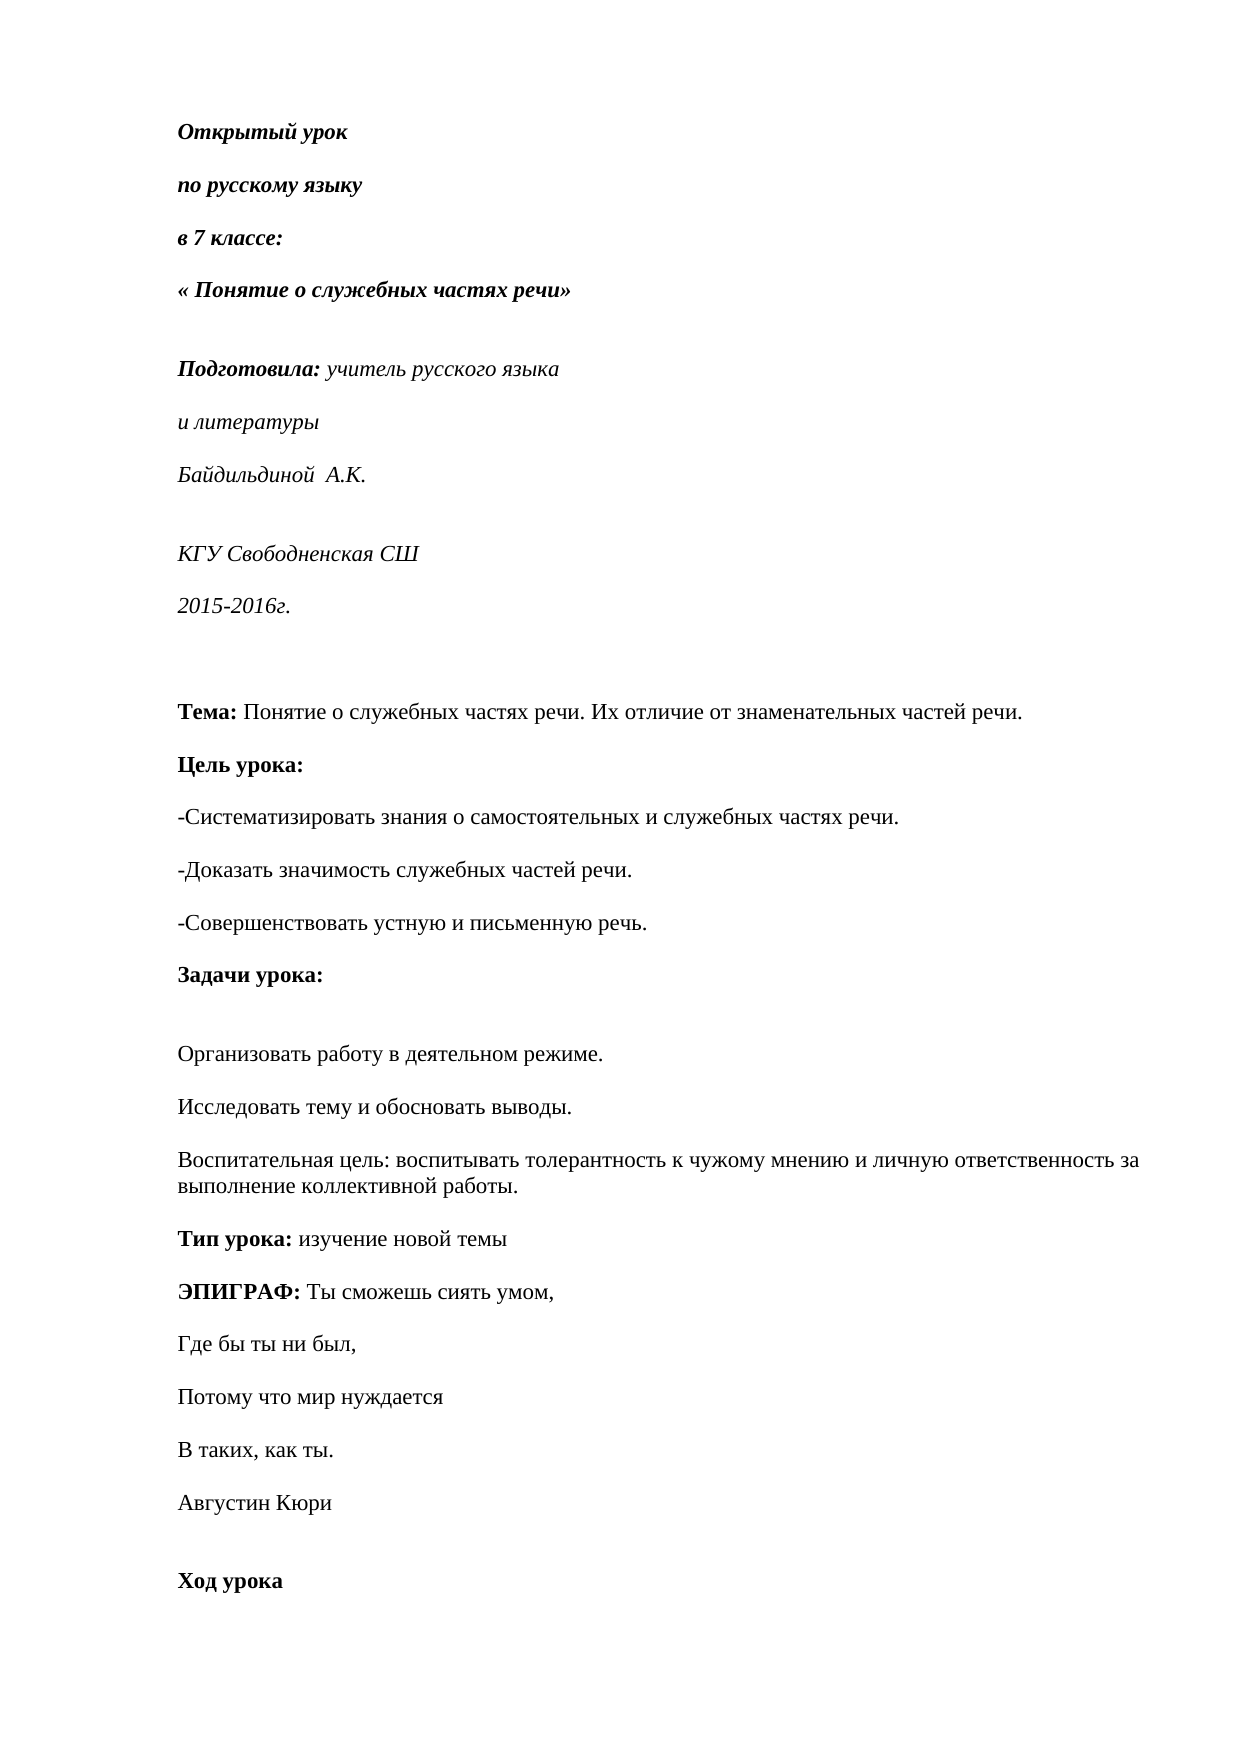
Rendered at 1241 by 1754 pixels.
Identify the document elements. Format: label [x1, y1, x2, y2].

text [177, 118, 1152, 1620]
